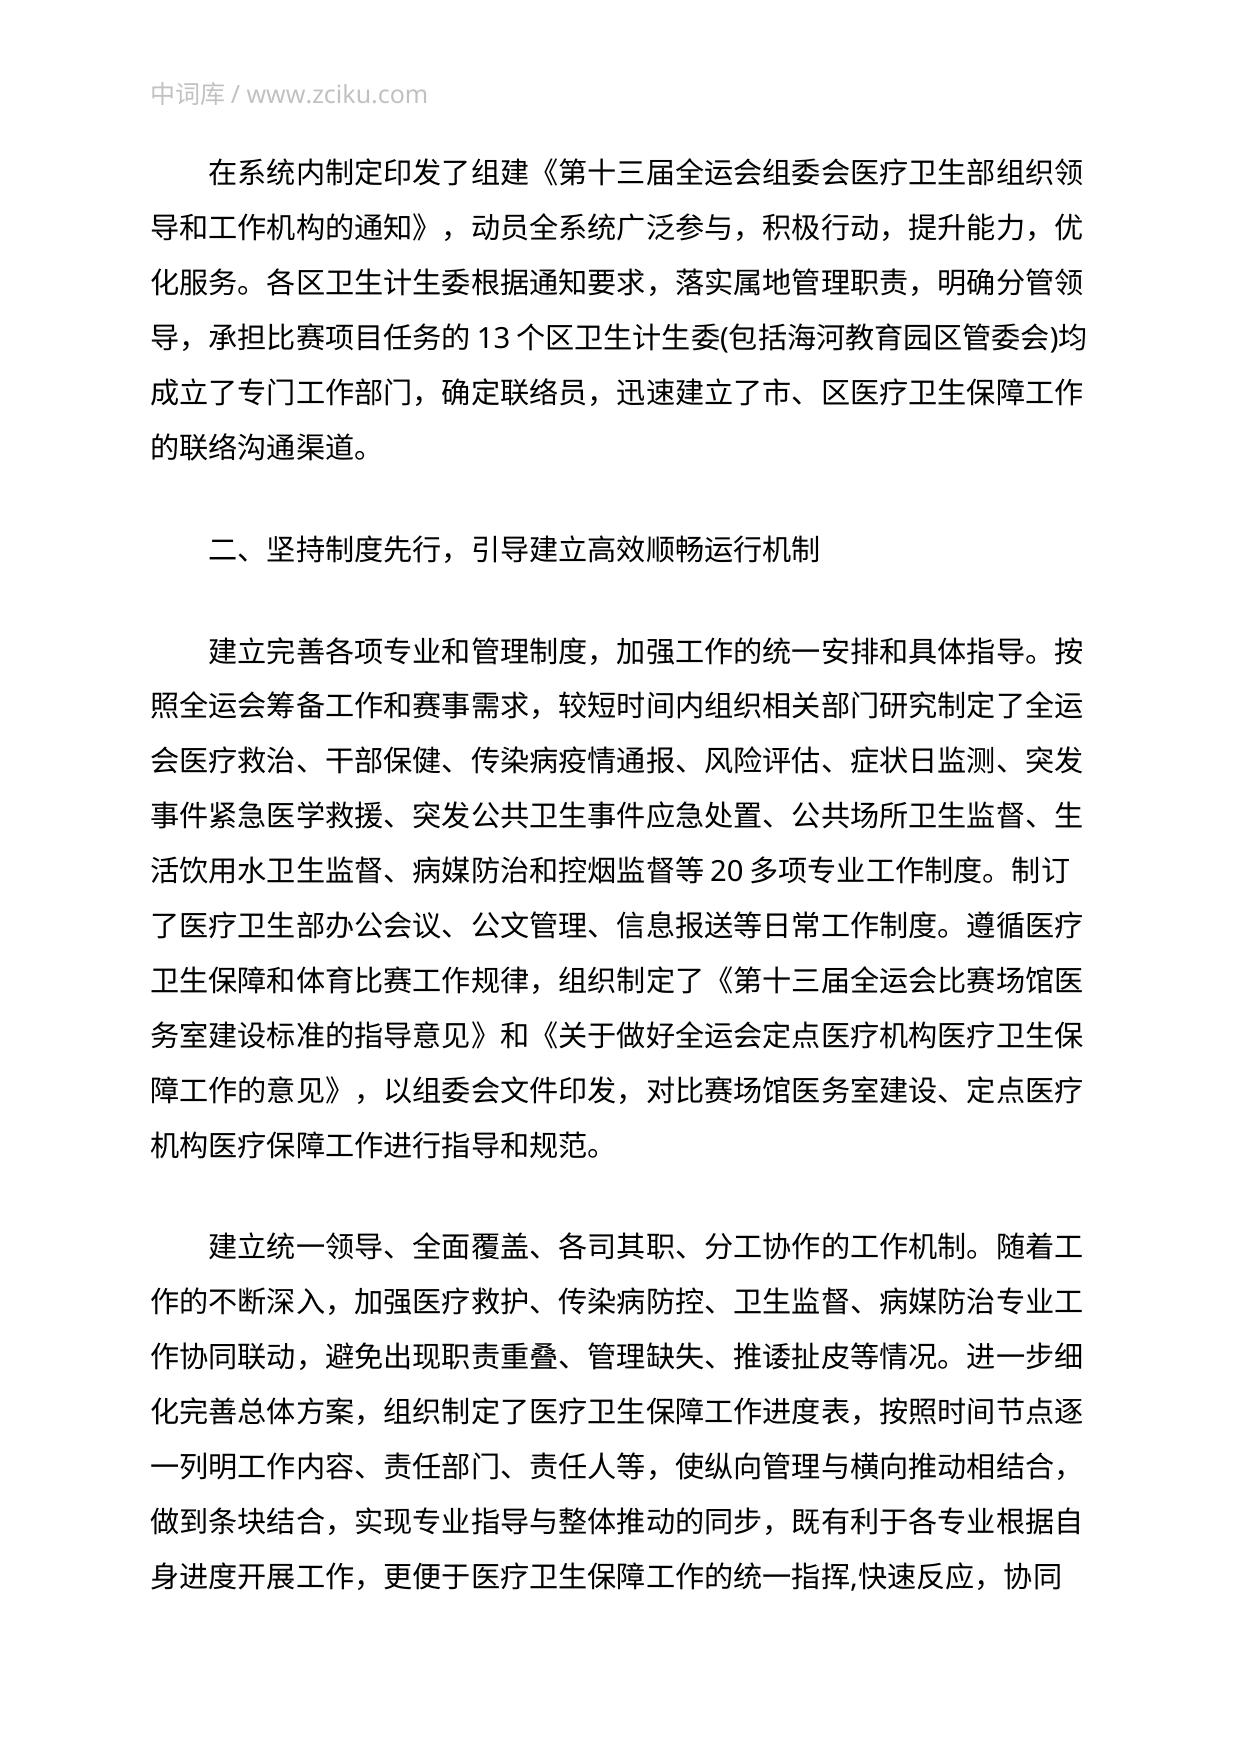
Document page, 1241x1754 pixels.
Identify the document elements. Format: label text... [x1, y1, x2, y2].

text 二、坚持制度先行，引导建立高效顺畅运行机制 [150, 526, 1090, 569]
text 建立完善各项专业和管理制度，加强工作的统一安排和具体指导。按照全运会筹备工作和赛事需求，较短时间内组织相关部门研究制定了全运会医疗救治、干部保健、传染病疫情通报、风险评估、症状日监测、突发事件紧急医学救援、突发公共卫生事件应急处置、公共场所卫生监督、生活饮用水卫生监督、病媒防治和控烟监督等20多项专业工作制度。制订了医疗卫生部办公会议、公文管理、信息报送等日常工作制度。遵循医疗卫生保障和体育比赛工作规律，组织制定了《第十三届全运会比赛场馆医务室建设标准的指导意见》和《关于做好全运会定点医疗机构医疗卫生保障工作的意见》，以组委会文件印发，对比赛场馆医务室建设、定点医疗机构医疗保障工作进行指导和规范。 [150, 628, 1090, 1164]
text 在系统内制定印发了组建《第十三届全运会组委会医疗卫生部组织领导和工作机构的通知》，动员全系统广泛参与，积极行动，提升能力，优化服务。各区卫生计生委根据通知要求，落实属地管理职责，明确分管领导，承担比赛项目任务的13个区卫生计生委(包括海河教育园区管委会)均成立了专门工作部门，确定联络员，迅速建立了市、区医疗卫生保障工作的联络沟通渠道。 [150, 150, 1090, 467]
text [150, 1224, 1090, 1596]
